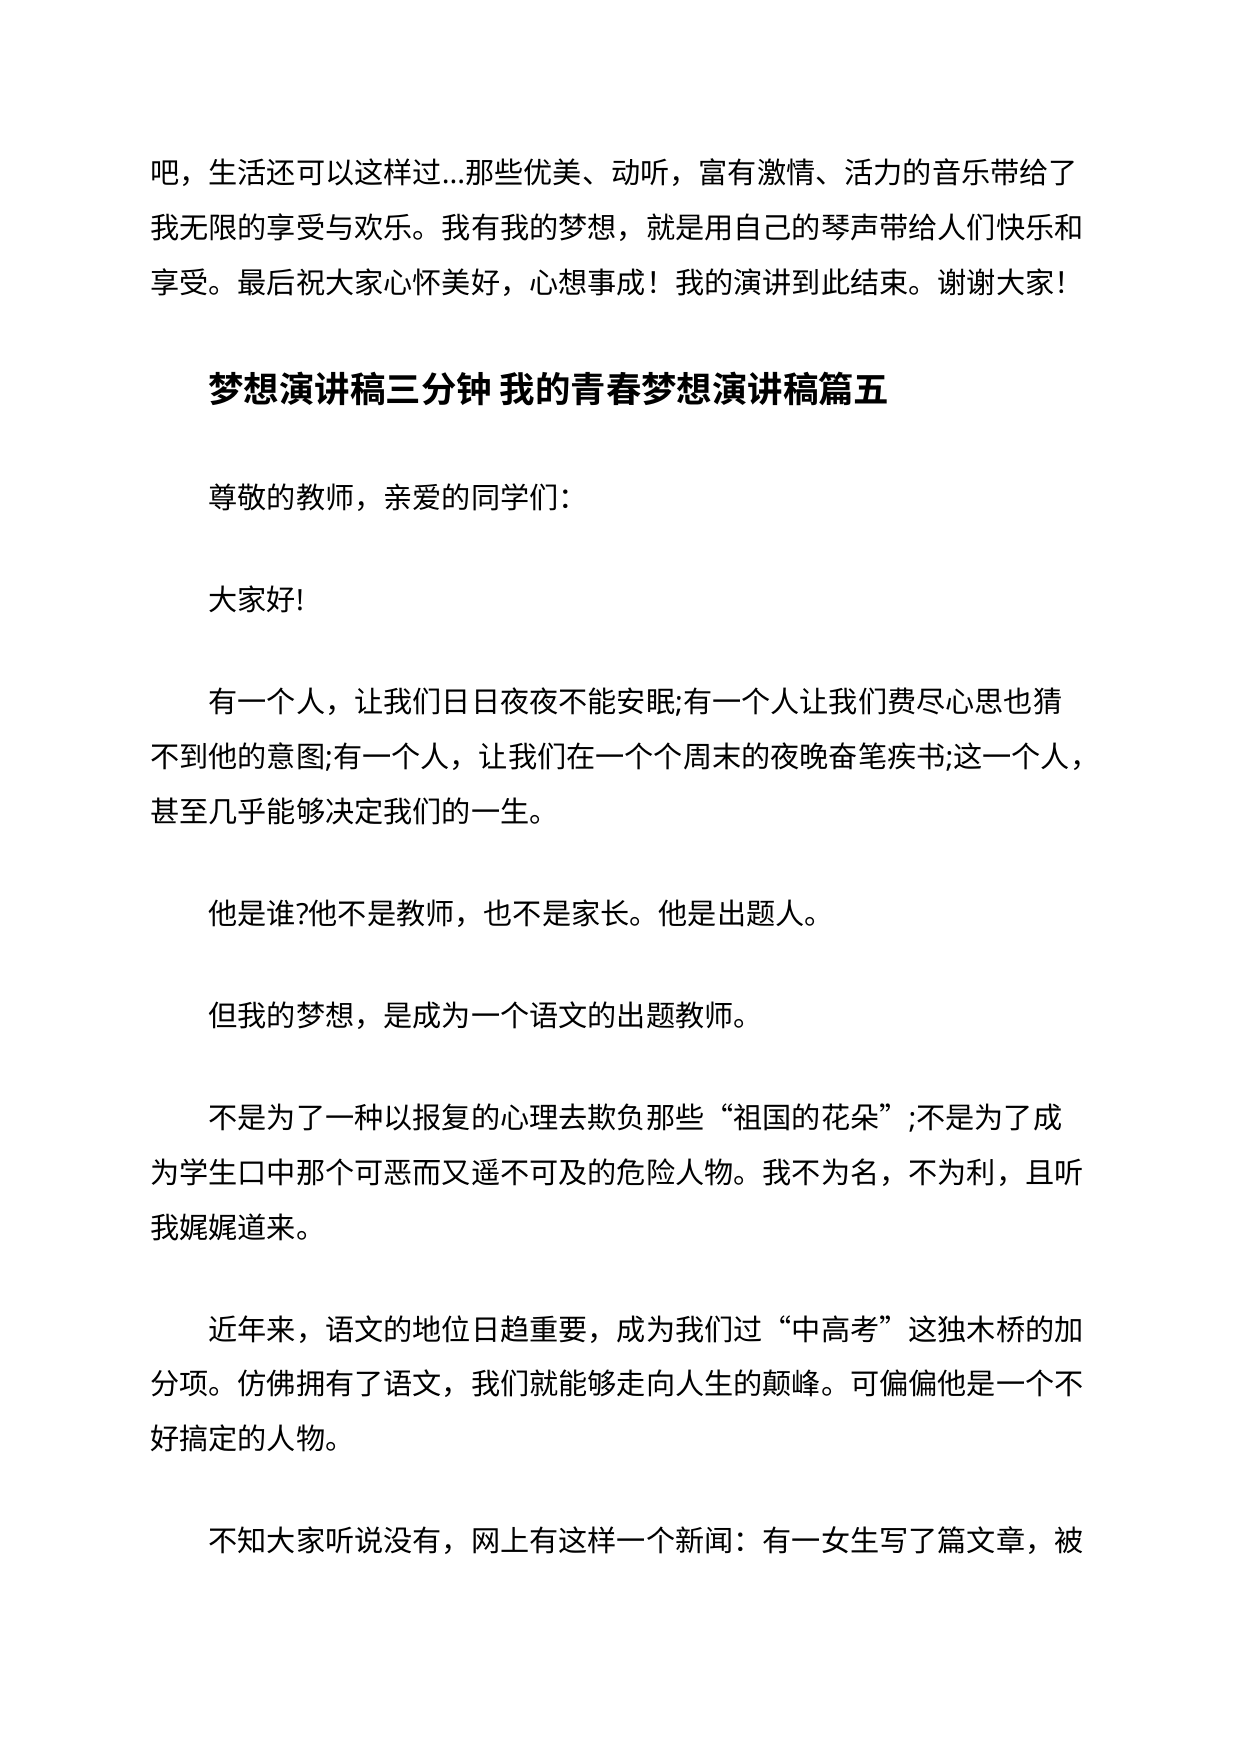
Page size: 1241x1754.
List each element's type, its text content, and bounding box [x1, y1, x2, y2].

text 大家好! [150, 577, 1090, 619]
text 不是为了一种以报复的心理去欺负那些“祖国的花朵”;不是为了成为学生口中那个可恶而又遥不可及的危险人物。我不为名，不为利，且听我娓娓道来。 [150, 1094, 1090, 1247]
text 有一个人，让我们日日夜夜不能安眠;有一个人让我们费尽心思也猜不到他的意图;有一个人，让我们在一个个周末的夜晚奋笔疾书;这一个人，甚至几乎能够决定我们的一生。 [150, 679, 1090, 831]
text 梦想演讲稿三分钟 我的青春梦想演讲稿篇五 [150, 362, 1090, 413]
text 近年来，语文的地位日趋重要，成为我们过“中高考”这独木桥的加分项。仿佛拥有了语文，我们就能够走向人生的颠峰。可偏偏他是一个不好搞定的人物。 [150, 1306, 1090, 1458]
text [150, 1518, 1090, 1560]
text 但我的梦想，是成为一个语文的出题教师。 [150, 993, 1090, 1035]
text 尊敬的教师，亲爱的同学们： [150, 475, 1090, 517]
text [150, 150, 1090, 302]
text 他是谁?他不是教师，也不是家长。他是出题人。 [150, 891, 1090, 933]
